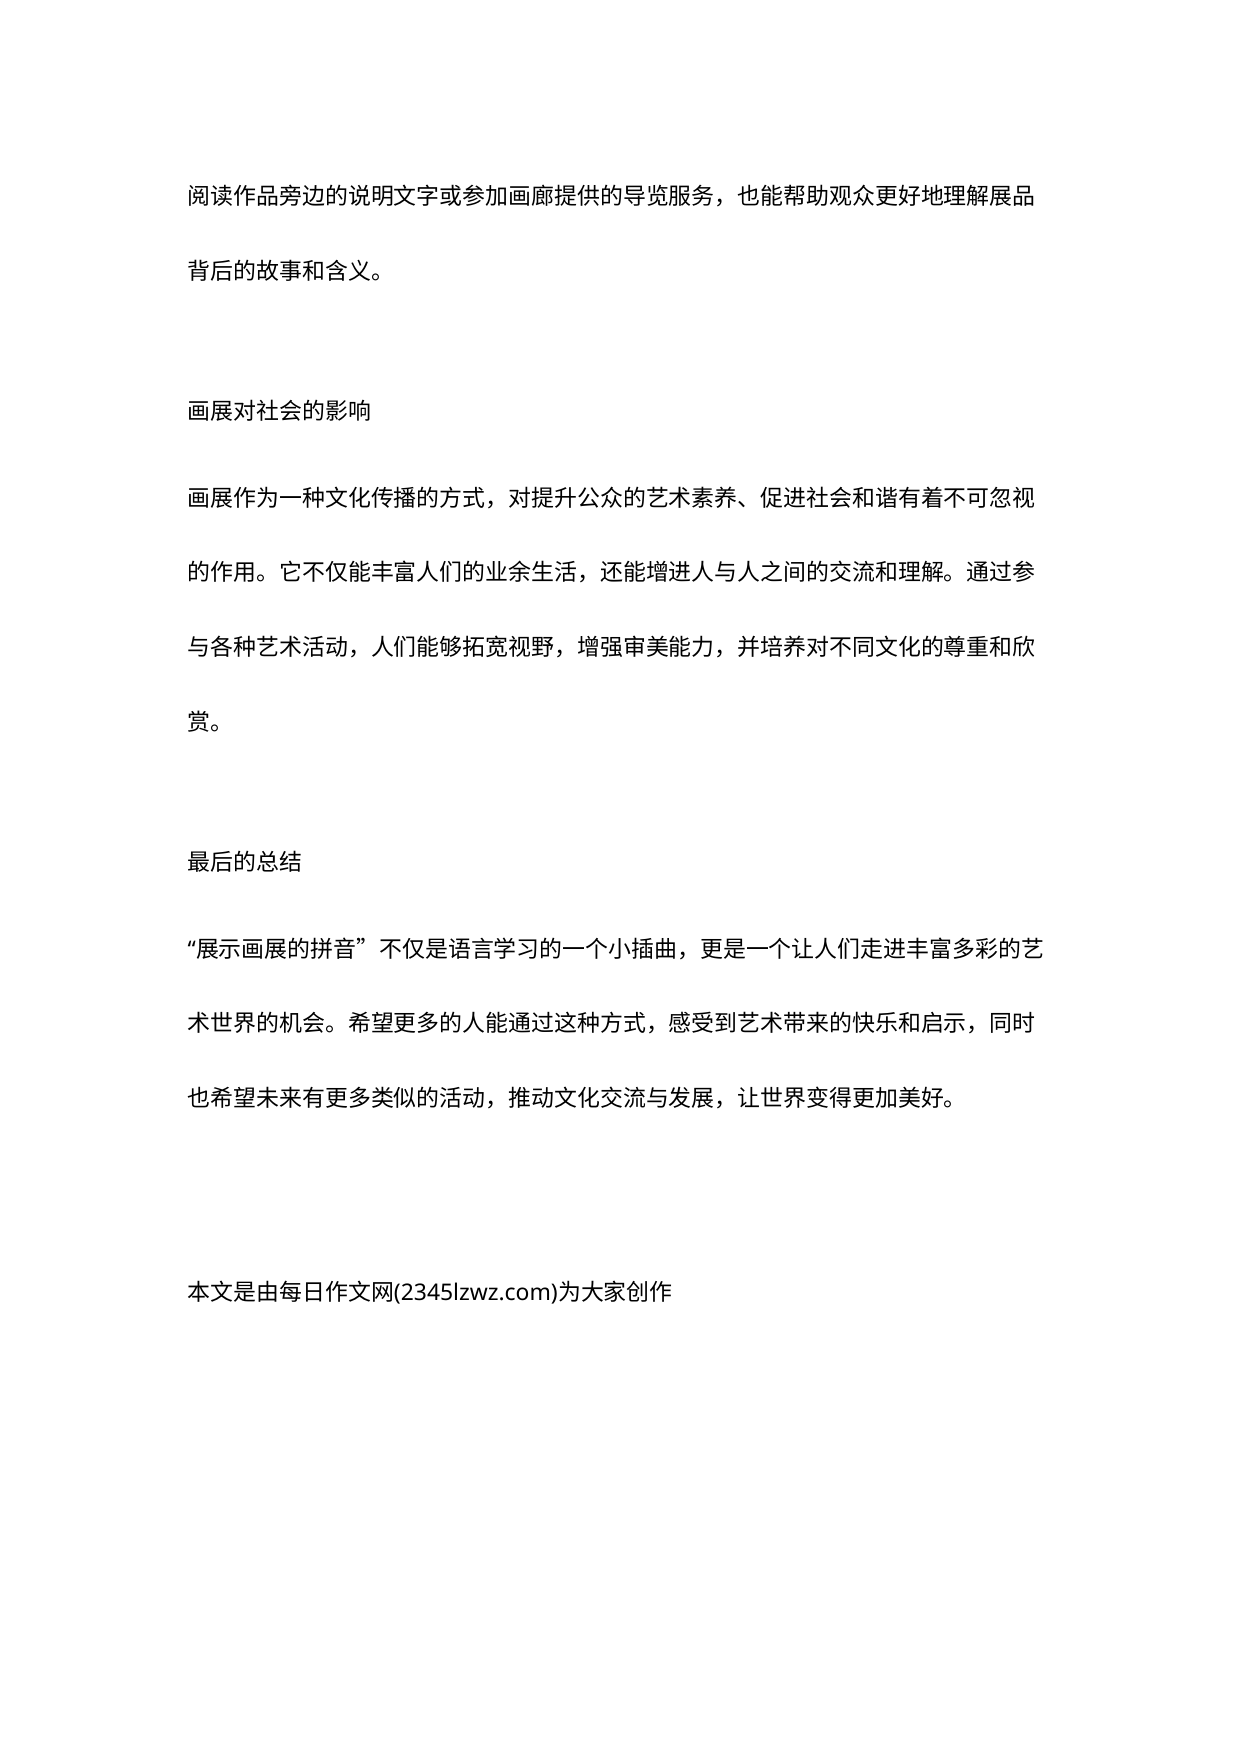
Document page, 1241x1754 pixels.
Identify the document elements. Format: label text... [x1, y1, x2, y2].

text “展示画展的拼音”不仅是语言学习的一个小插曲，更是一个让人们走进丰富多彩的艺术世界的机会。希望更多的人能通过这种方式，感受到艺术带来的快乐和启示，同时也希望未来有更多类似的活动，推动文化交流与发展，让世界变得更加美好。 [187, 915, 1053, 1129]
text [187, 162, 1053, 302]
text 画展作为一种文化传播的方式，对提升公众的艺术素养、促进社会和谐有着不可忽视的作用。它不仅能丰富人们的业余生活，还能增进人与人之间的交流和理解。通过参与各种艺术活动，人们能够拓宽视野，增强审美能力，并培养对不同文化的尊重和欣赏。 [187, 464, 1053, 753]
text 画展对社会的影响 [187, 377, 1053, 442]
text 本文是由每日作文网(2345lzwz.com)为大家创作 [187, 1258, 1053, 1323]
text 最后的总结 [187, 828, 1053, 893]
